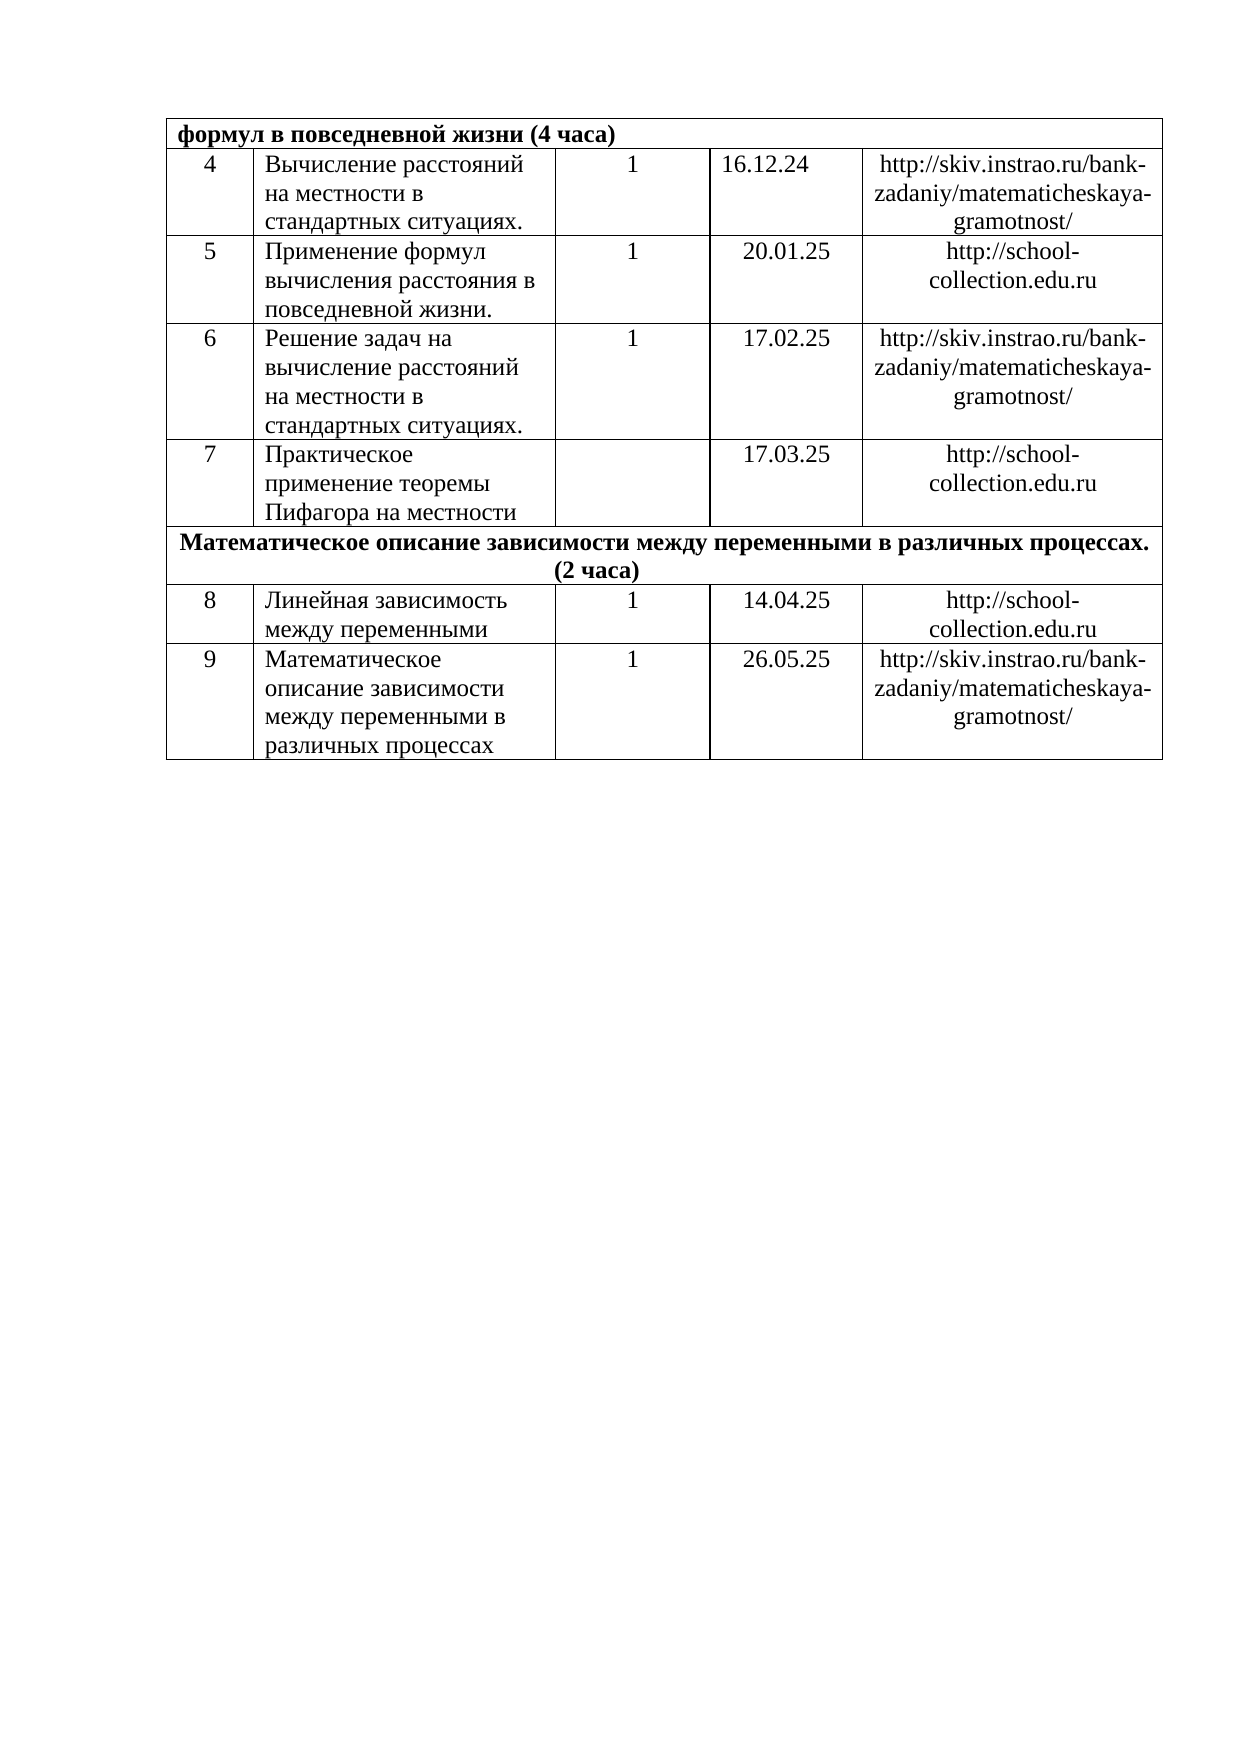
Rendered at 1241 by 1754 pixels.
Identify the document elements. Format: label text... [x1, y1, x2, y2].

table_cell 1 [556, 644, 709, 759]
table_cell 5 [167, 236, 253, 322]
table_cell 17.02.25 [711, 324, 862, 438]
table_cell Решение задач на вычисление расстояний на местности в стандартных ситуациях. [254, 324, 555, 438]
table_cell http://school-collection.edu.ru [863, 440, 1162, 526]
table_cell 20.01.25 [711, 236, 862, 322]
table_cell 6 [167, 324, 253, 438]
table_cell 16.12.24 [711, 149, 862, 235]
table_cell 7 [167, 440, 253, 526]
table_cell 26.05.25 [711, 644, 862, 759]
table_cell 9 [167, 644, 253, 759]
table_cell 1 [556, 585, 709, 643]
table_cell 8 [167, 585, 253, 643]
table_cell Вычисление расстояний на местности в стандартных ситуациях. [254, 149, 555, 235]
table_cell Применение формул вычисления расстояния в повседневной жизни. [254, 236, 555, 322]
table_cell 1 [556, 236, 709, 322]
table_cell 1 [556, 324, 709, 438]
table_cell Математическое описание зависимости между переменными в различных процессах [254, 644, 555, 759]
table_cell 4 [167, 149, 253, 235]
table_cell Практическое применение теоремы Пифагора на местности [254, 440, 555, 526]
table_cell Математическое описание зависимости между переменными в различных процессах. (2 часа) [167, 527, 1162, 584]
table_cell http://skiv.instrao.ru/bank-zadaniy/matematicheskaya-gramotnost/ [863, 324, 1162, 438]
table_cell http://school-collection.edu.ru [863, 236, 1162, 322]
table_cell 1 [556, 149, 709, 235]
table_cell Линейная зависимость между переменными [254, 585, 555, 643]
table_cell [556, 440, 709, 526]
table_cell http://skiv.instrao.ru/bank-zadaniy/matematicheskaya-gramotnost/ [863, 644, 1162, 759]
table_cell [167, 119, 1162, 148]
table_cell 17.03.25 [711, 440, 862, 526]
table_cell 14.04.25 [711, 585, 862, 643]
table_cell http://school-collection.edu.ru [863, 585, 1162, 643]
table_cell http://skiv.instrao.ru/bank-zadaniy/matematicheskaya-gramotnost/ [863, 149, 1162, 235]
